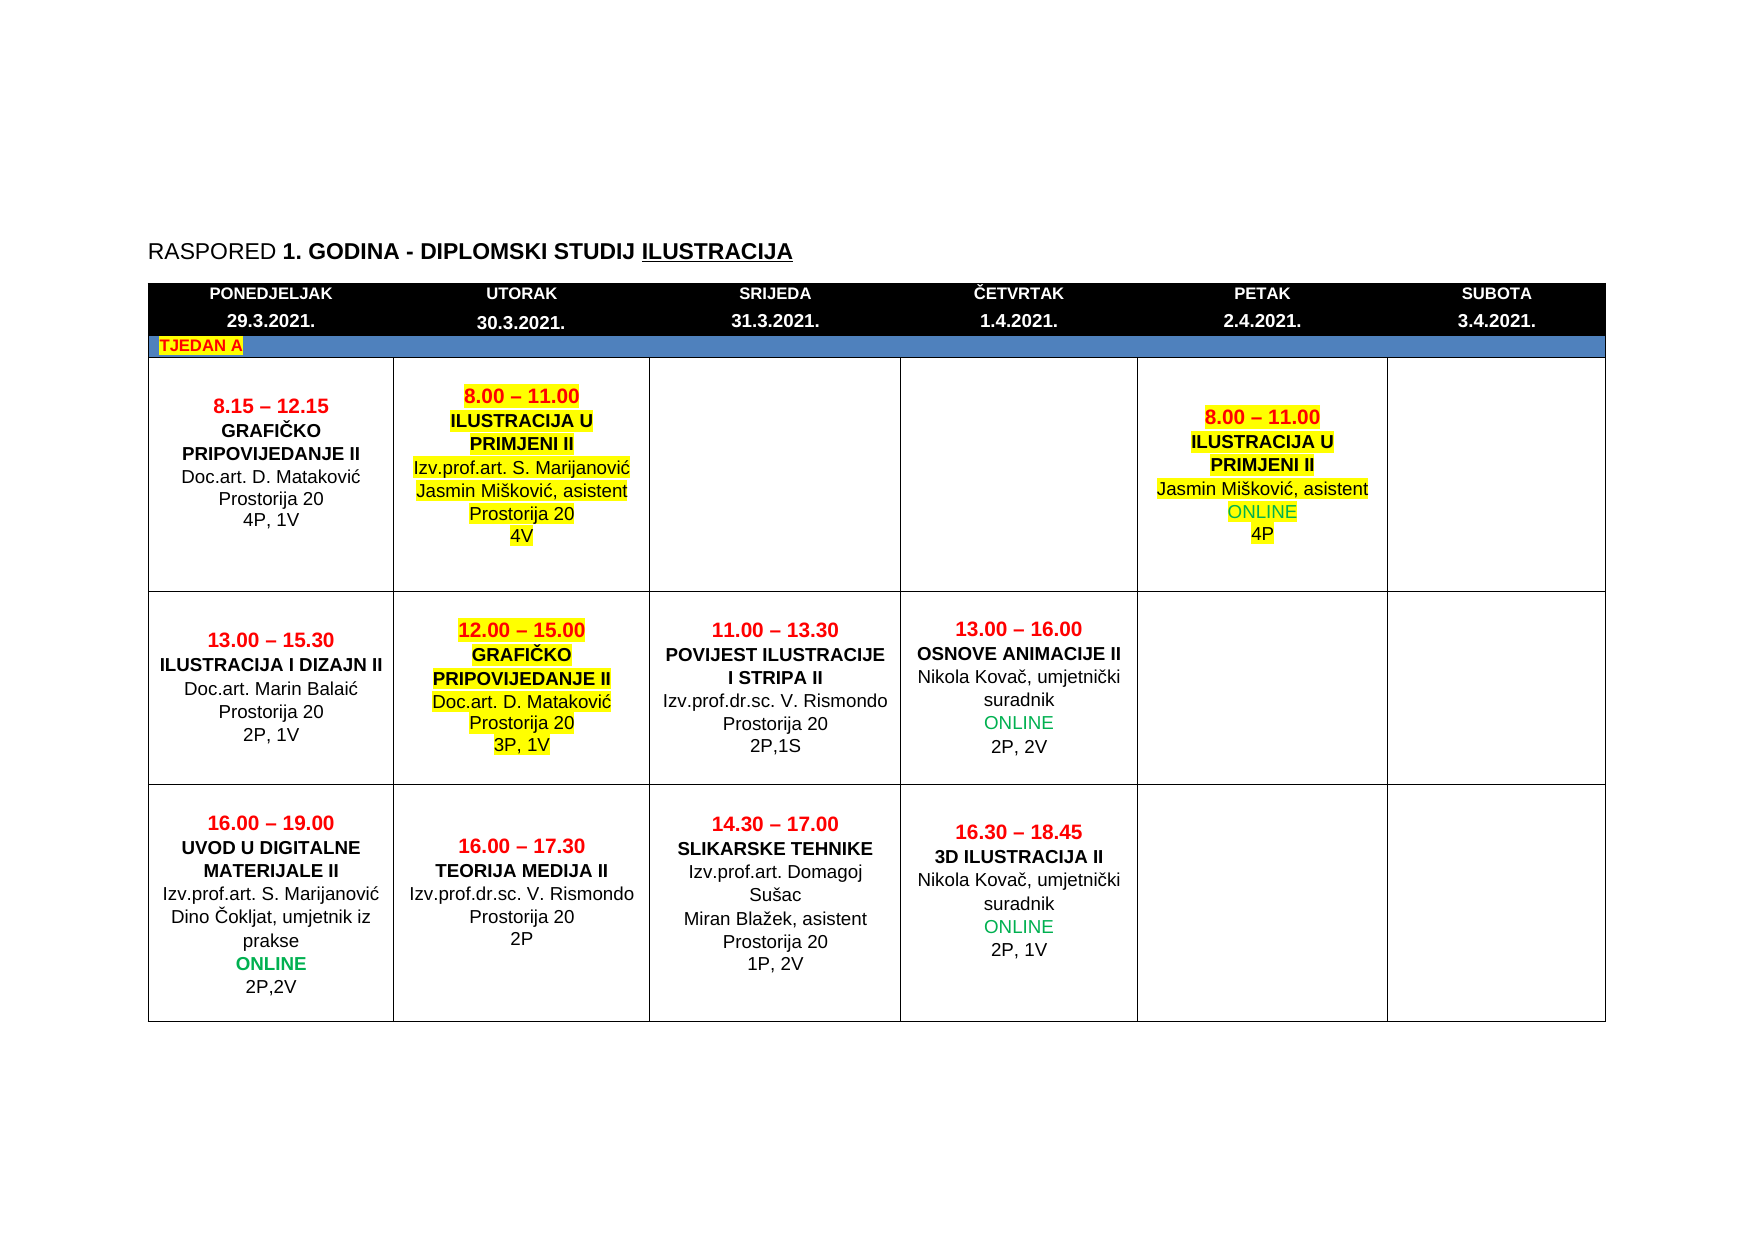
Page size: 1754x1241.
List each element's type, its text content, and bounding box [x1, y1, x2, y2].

table_cell 8.00 – 11.00 ILUSTRACIJA U PRIMJENI II Izv.prof.art. S. Marijanović Jasmin Mišković, asistent Prostorija 20 4V [394, 358, 649, 591]
table_cell 16.00 – 19.00 UVOD U DIGITALNE MATERIJALE II Izv.prof.art. S. Marijanović Dino Čokljat, umjetnik iz prakse ONLINE 2P,2V [149, 785, 393, 1021]
text RASPORED 1. GODINA - DIPLOMSKI STUDIJ ILUSTRACIJA [148, 238, 1606, 264]
table_cell [1388, 358, 1605, 591]
table_cell 3.4.2021. [1388, 306, 1605, 335]
table_cell 14.30 – 17.00 SLIKARSKE TEHNIKE Izv.prof.art. Domagoj Sušac Miran Blažek, asistent Prostorija 20 1P, 2V [650, 785, 900, 1021]
table_cell 16.00 – 17.30 TEORIJA MEDIJA II Izv.prof.dr.sc. V. Rismondo Prostorija 20 2P [394, 785, 649, 1021]
table_cell 2.4.2021. [1138, 306, 1387, 335]
table_cell TJEDAN A [149, 336, 1605, 357]
table_cell [1138, 785, 1387, 1021]
table_cell 8.15 – 12.15 GRAFIČKO PRIPOVIJEDANJE II Doc.art. D. Mataković Prostorija 20 4P, 1V [149, 358, 393, 591]
table_cell 13.00 – 16.00 OSNOVE ANIMACIJE II Nikola Kovač, umjetnički suradnik ONLINE 2P, 2V [901, 592, 1137, 784]
table_cell 16.30 – 18.45 3D ILUSTRACIJA II Nikola Kovač, umjetnički suradnik ONLINE 2P, 1V [901, 785, 1137, 1021]
table_cell 8.00 – 11.00 ILUSTRACIJA U PRIMJENI II Jasmin Mišković, asistent ONLINE 4P [1138, 358, 1387, 591]
table_header SUBOTA [1388, 284, 1605, 305]
table_cell 13.00 – 15.30 ILUSTRACIJA I DIZAJN II Doc.art. Marin Balaić Prostorija 20 2P, 1V [149, 592, 393, 784]
table_cell 12.00 – 15.00 GRAFIČKO PRIPOVIJEDANJE II Doc.art. D. Mataković Prostorija 20 3P, 1V [394, 592, 649, 784]
table_cell 11.00 – 13.30 POVIJEST ILUSTRACIJE I STRIPA II Izv.prof.dr.sc. V. Rismondo Prostorija 20 2P,1S [650, 592, 900, 784]
table_cell 1.4.2021. [901, 306, 1137, 335]
table_cell 67. 30.3.2021. 11. [394, 306, 649, 335]
table_header PETAK [1138, 284, 1387, 305]
table_cell [901, 358, 1137, 591]
table_header UTORAK [394, 284, 649, 305]
table_cell 31.3.2021. [650, 306, 900, 335]
table_header SRIJEDA [650, 284, 900, 305]
table_cell [650, 358, 900, 591]
table_cell [1388, 592, 1605, 784]
table_header PONEDJELJAK [149, 284, 393, 305]
table_cell [1138, 592, 1387, 784]
table_header ČETVRTAK [901, 284, 1137, 305]
table_cell [1388, 785, 1605, 1021]
table_cell 29.3.2021. [149, 306, 393, 335]
